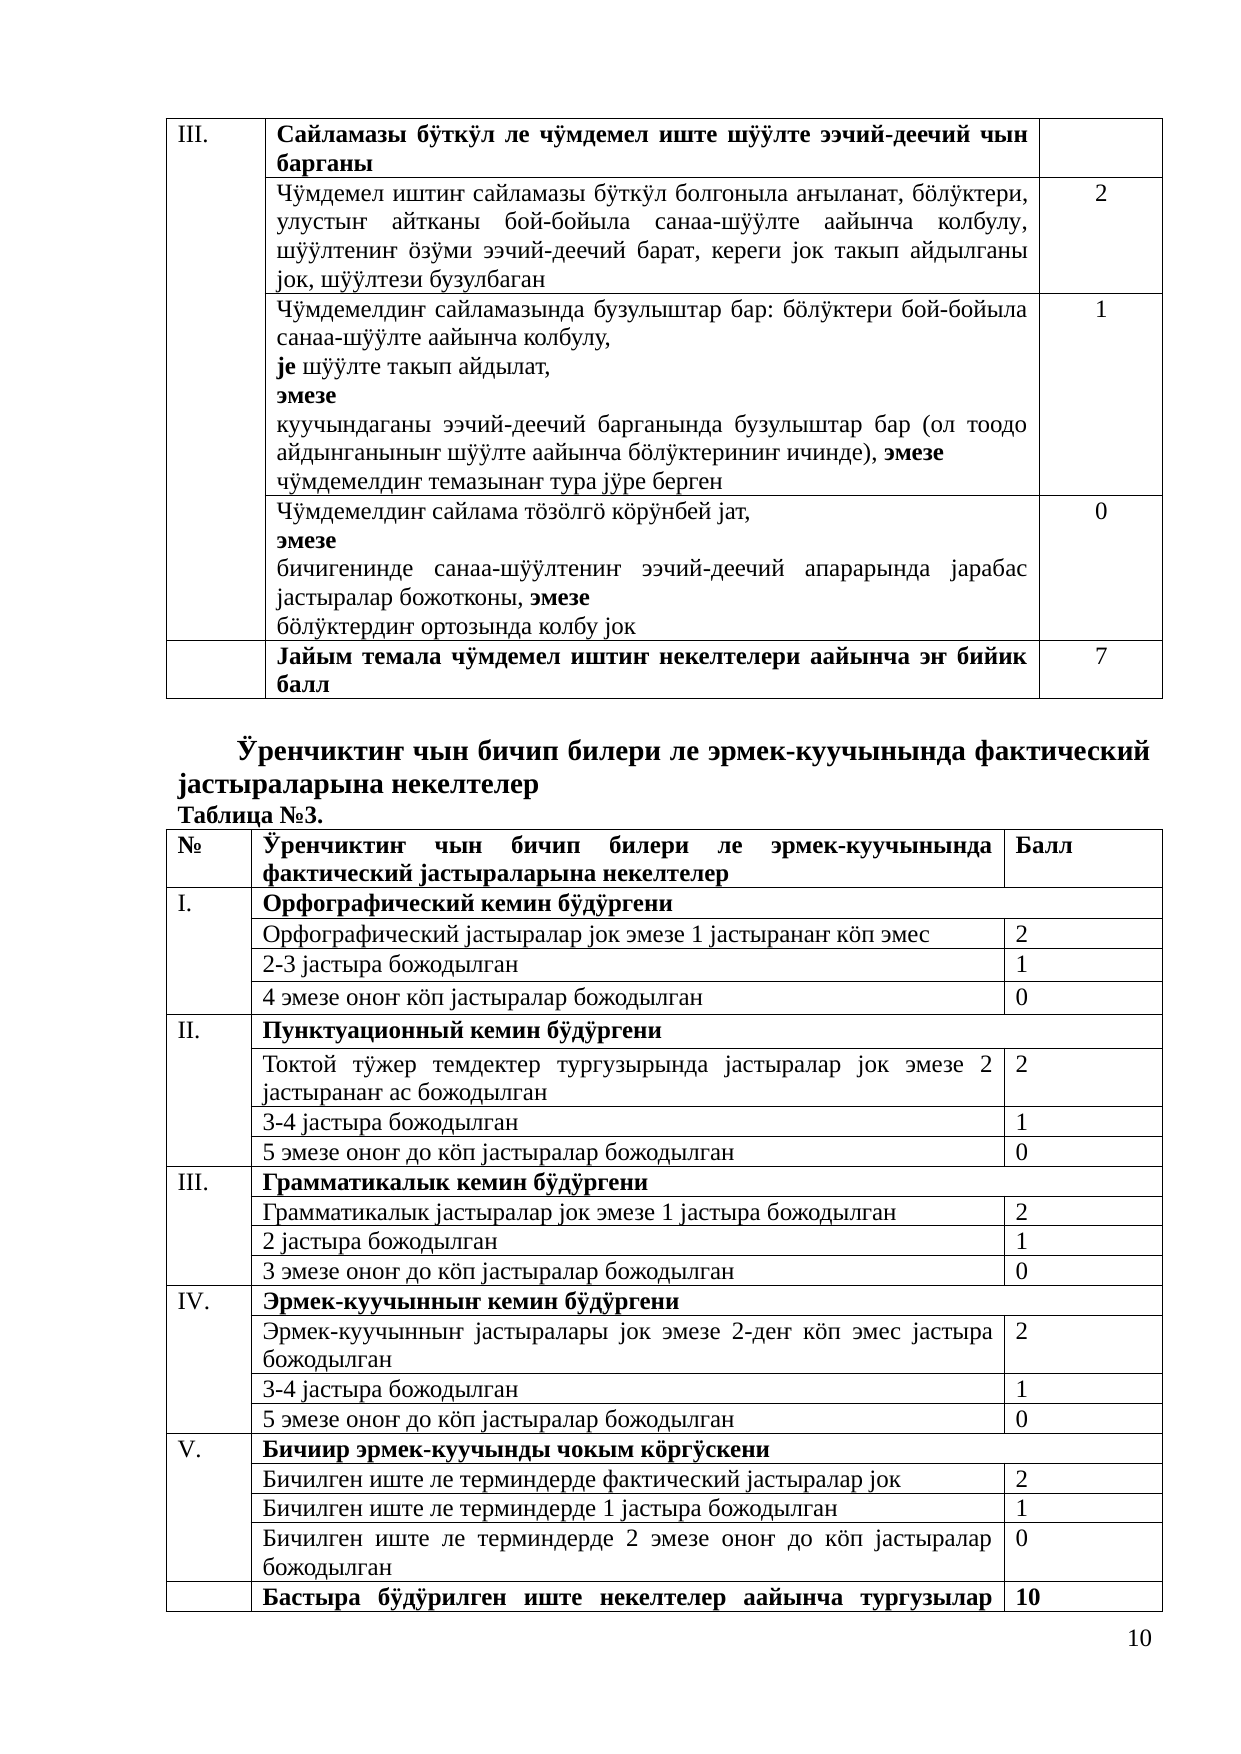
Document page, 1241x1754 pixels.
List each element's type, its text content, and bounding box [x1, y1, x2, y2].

table_cell Грамматикалык јастыралар јок эмезе 1 јастыра божодылган [252, 1197, 1004, 1225]
table_cell 3 эмезе оноҥ до кӧп јастыралар божодылган [252, 1256, 1004, 1285]
table_cell Токтой тӱжер темдектер тургузырында јастыралар јок эмезе 2 јастыранаҥ ас божодылган [252, 1049, 1004, 1106]
table_cell 0 [1005, 1523, 1162, 1581]
table_cell [1040, 119, 1162, 177]
table_cell 2 [1005, 1464, 1162, 1492]
table_cell 1 [1005, 1107, 1162, 1136]
table_cell Эрмек-куучынныҥ кемин бӱдӱргени [252, 1286, 1162, 1315]
table_cell I. [167, 888, 251, 1014]
table_cell Бичилген иште ле терминдерде 1 јастыра божодылган [252, 1494, 1004, 1522]
table_cell [167, 641, 265, 698]
table_cell 7 [1040, 641, 1162, 698]
table_cell Бичилген иште ле терминдерде 2 эмезе оноҥ до кӧп јастыралар божодылган [252, 1523, 1004, 1581]
table_cell Пунктуационный кемин бӱдӱргени [252, 1015, 1162, 1048]
table_cell 2 јастыра божодылган [252, 1226, 1004, 1255]
table_cell 2 [1005, 1316, 1162, 1373]
table_cell 0 [1005, 1404, 1162, 1433]
table_cell 0 [1040, 496, 1162, 640]
table_cell 2-3 јастыра божодылган [252, 949, 1004, 981]
table_cell III. [167, 1167, 251, 1285]
table_cell Чӱмдемелдиҥ сайлама тӧзӧлгӧ кӧрӱнбей јат, эмезе бичигенинде санаа-шӱӱлтениҥ ээчий-деечий апарарында јарабас јастыралар божотконы, эмезе бӧлӱктердиҥ ортозында колбу јок [266, 496, 1039, 640]
table_cell 4 эмезе оноҥ кӧп јастыралар божодылган [252, 982, 1004, 1014]
table_cell Бичиир эрмек-куучынды чокым кӧргӱскени [252, 1434, 1162, 1463]
table_cell V. [167, 1434, 251, 1581]
table_header № [167, 830, 251, 887]
table_cell 1 [1005, 1226, 1162, 1255]
table_cell 0 [1005, 982, 1162, 1014]
table_header Ӱренчиктиҥ чын бичип билери ле эрмек-куучынында фактический јастыраларына некелтелер [252, 830, 1004, 887]
table_cell 2 [1040, 178, 1162, 293]
table_cell 5 эмезе оноҥ до кӧп јастыралар божодылган [252, 1137, 1004, 1166]
table_cell 3-4 јастыра божодылган [252, 1107, 1004, 1136]
table_cell Бичилген иште ле терминдерде фактический јастыралар јок [252, 1464, 1004, 1492]
table_cell Јайым темала чӱмдемел иштиҥ некелтелери аайынча эҥ бийик балл [266, 641, 1039, 698]
table_cell 3-4 јастыра божодылган [252, 1374, 1004, 1403]
table_cell Орфографический јастыралар јок эмезе 1 јастыранаҥ кӧп эмес [252, 919, 1004, 948]
table_cell 5 эмезе оноҥ до кӧп јастыралар божодылган [252, 1404, 1004, 1433]
table_cell Чӱмдемел иштиҥ сайламазы бӱткӱл болгоныла аҥыланат, бӧлӱктери, улустыҥ айтканы бой-бойыла санаа-шӱӱлте аайынча колбулу, шӱӱлтениҥ ӧзӱми ээчий-деечий барат, кереги јок такып айдылганы јок, шӱӱлтези бузулбаган [266, 178, 1039, 293]
table_cell 2 [1005, 1049, 1162, 1106]
text Ӱренчиктиҥ чын бичип билери ле эрмек-куучынында фактический јастыраларына некелтелер [177, 733, 1152, 800]
table_cell 2 [1005, 1197, 1162, 1225]
table_cell Грамматикалык кемин бӱдӱргени [252, 1167, 1162, 1196]
text Таблица №3. [177, 800, 1152, 829]
table_cell 1 [1005, 1374, 1162, 1403]
table_cell III. [167, 119, 265, 640]
table_cell 1 [1005, 949, 1162, 981]
table_cell 1 [1040, 294, 1162, 495]
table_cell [252, 1582, 1004, 1611]
table_header Балл [1005, 830, 1162, 887]
table_cell Сайламазы бӱткӱл ле чӱмдемел иште шӱӱлте ээчий-деечий чын барганы [266, 119, 1039, 177]
table_cell II. [167, 1015, 251, 1166]
table_cell [167, 1582, 251, 1611]
table_cell 0 [1005, 1256, 1162, 1285]
table_cell Чӱмдемелдиҥ сайламазында бузулыштар бар: бӧлӱктери бой-бойыла санаа-шӱӱлте аайынча колбулу, је шӱӱлте такып айдылат, эмезе куучындаганы ээчий-деечий барганында бузулыштар бар (ол тоодо айдынганыныҥ шӱӱлте аайынча бӧлӱктериниҥ ичинде), эмезе чӱмдемелдиҥ темазынаҥ тура јӱре берген [266, 294, 1039, 495]
table_cell Эрмек-куучынныҥ јастыралары јок эмезе 2-деҥ кӧп эмес јастыра божодылган [252, 1316, 1004, 1373]
table_cell Орфографический кемин бӱдӱргени [252, 888, 1162, 918]
table_cell IV. [167, 1286, 251, 1433]
table_cell 1 [1005, 1494, 1162, 1522]
table_cell 0 [1005, 1137, 1162, 1166]
table_cell 2 [1005, 919, 1162, 948]
table_cell 10 [1005, 1582, 1162, 1611]
